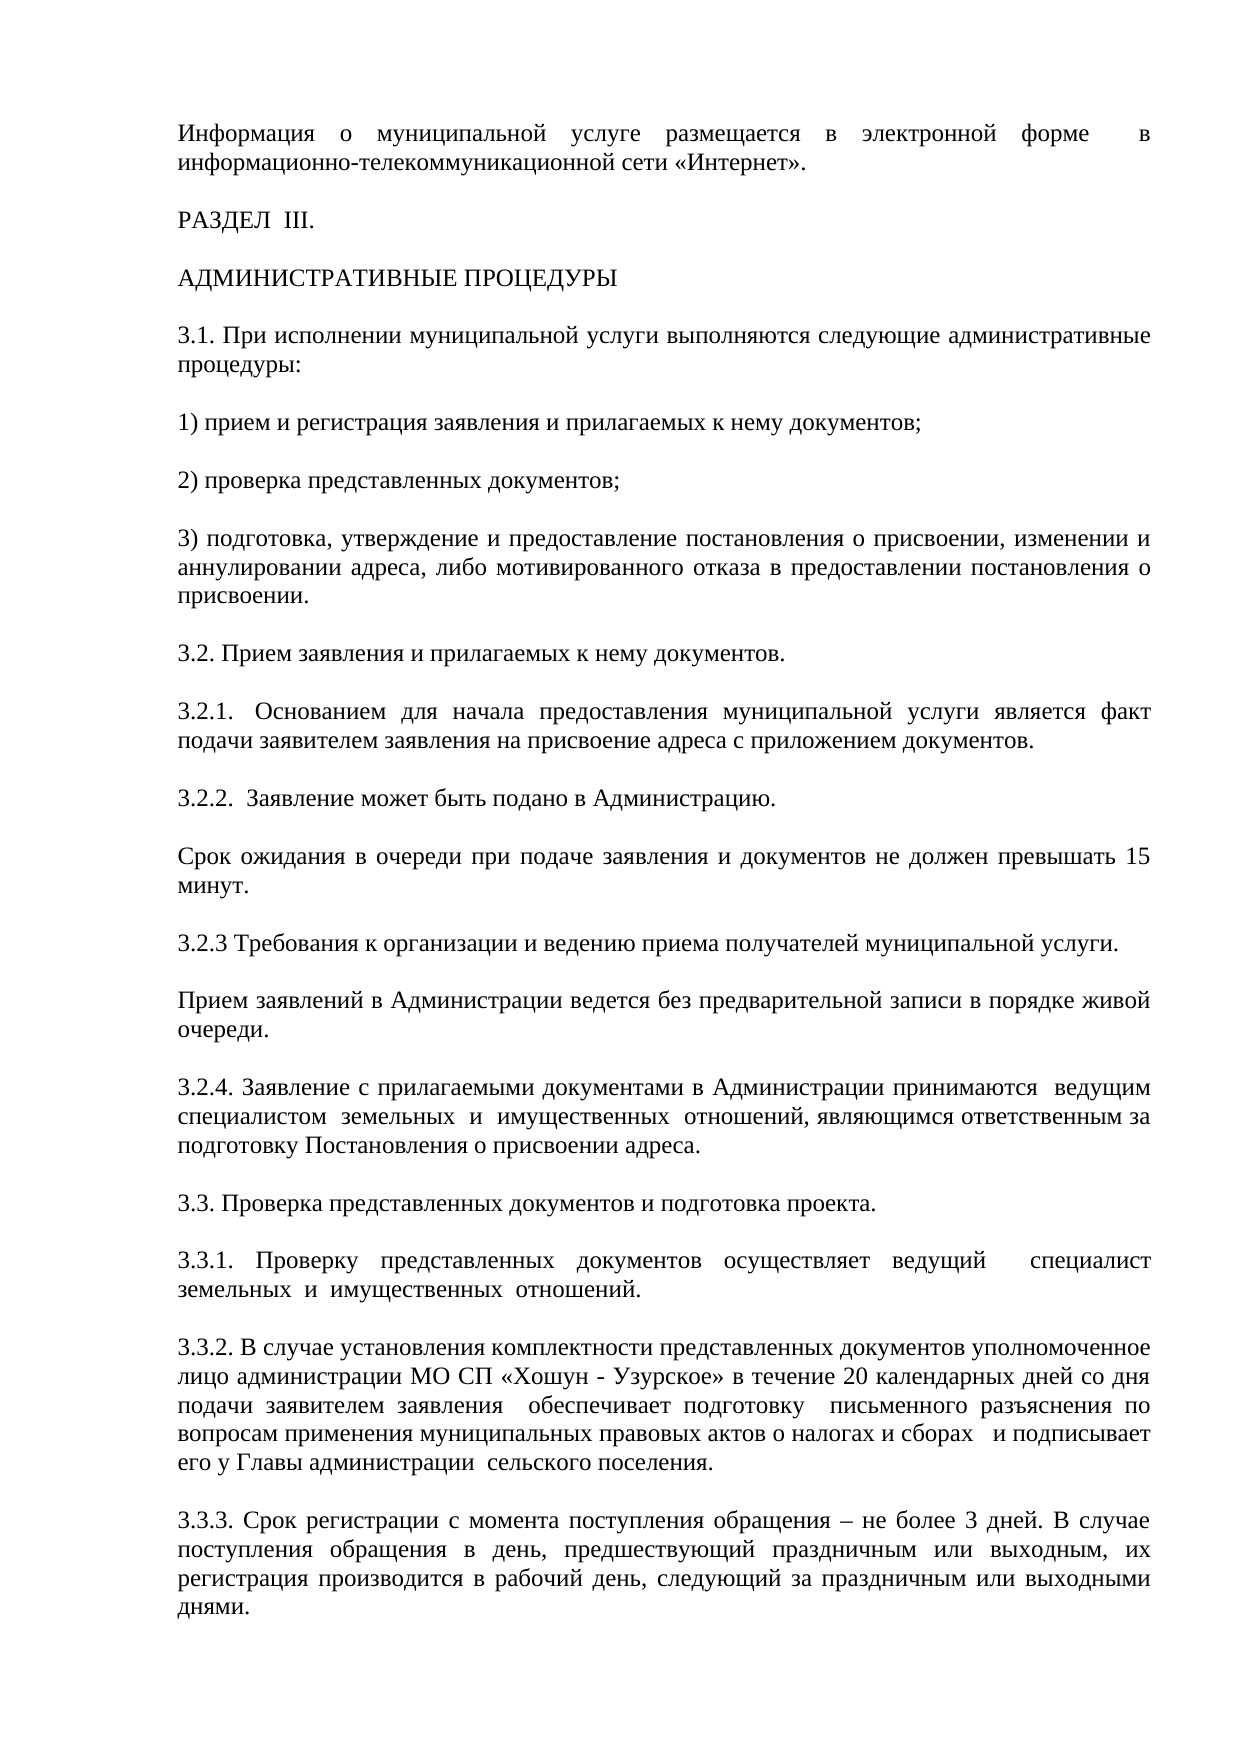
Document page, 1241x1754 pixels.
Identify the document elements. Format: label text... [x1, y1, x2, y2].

text РАЗДЕЛ III. [177, 205, 1152, 233]
text Прием заявлений в Администрации ведется без предварительной записи в порядке живой очереди. [177, 986, 1152, 1043]
text 3.2.1. Основанием для начала предоставления муниципальной услуги является факт подачи заявителем заявления на присвоение адреса с приложением документов. [177, 696, 1152, 754]
text 3.3. Проверка представленных документов и подготовка проекта. [177, 1188, 1152, 1216]
text 3.3.3. Срок регистрации с момента поступления обращения – не более 3 дней. В случае поступления обращения в день, предшествующий праздничным или выходным, их регистрация производится в рабочий день, следующий за праздничным или выходными днями. [177, 1505, 1152, 1620]
text 3.2.3 Требования к организации и ведению приема получателей муниципальной услуги. [177, 928, 1152, 956]
text Срок ожидания в очереди при подаче заявления и документов не должен превышать 15 минут. [177, 841, 1152, 898]
text 3.3.1. Проверку представленных документов осуществляет ведущий специалист земельных и имущественных отношений. [177, 1246, 1152, 1303]
text 3) подготовка, утверждение и предоставление постановления о присвоении, изменении и аннулировании адреса, либо мотивированного отказа в предоставлении постановления о присвоении. [177, 523, 1152, 609]
text Информация о муниципальной услуге размещается в электронной форме в информационно-телекоммуникационной сети «Интернет». [177, 118, 1152, 176]
text 3.1. При исполнении муниципальной услуги выполняются следующие административные процедуры: [177, 321, 1152, 378]
text 2) проверка представленных документов; [177, 465, 1152, 494]
text АДМИНИСТРАТИВНЫЕ ПРОЦЕДУРЫ [177, 263, 1152, 291]
text 3.2.2. Заявление может быть подано в Администрацию. [177, 783, 1152, 812]
text 3.2. Прием заявления и прилагаемых к нему документов. [177, 638, 1152, 667]
text 3.3.2. В случае установления комплектности представленных документов уполномоченное лицо администрации МО СП «Хошун - Узурское» в течение 20 календарных дней со дня подачи заявителем заявления обеспечивает подготовку письменного разъяснения по вопросам применения муниципальных правовых актов о налогах и сборах и подписывает его у Главы администрации сельского поселения. [177, 1332, 1152, 1476]
text 3.2.4. Заявление с прилагаемыми документами в Администрации принимаются ведущим специалистом земельных и имущественных отношений, являющимся ответственным за подготовку Постановления о присвоении адреса. [177, 1072, 1152, 1158]
text 1) прием и регистрация заявления и прилагаемых к нему документов; [177, 407, 1152, 436]
